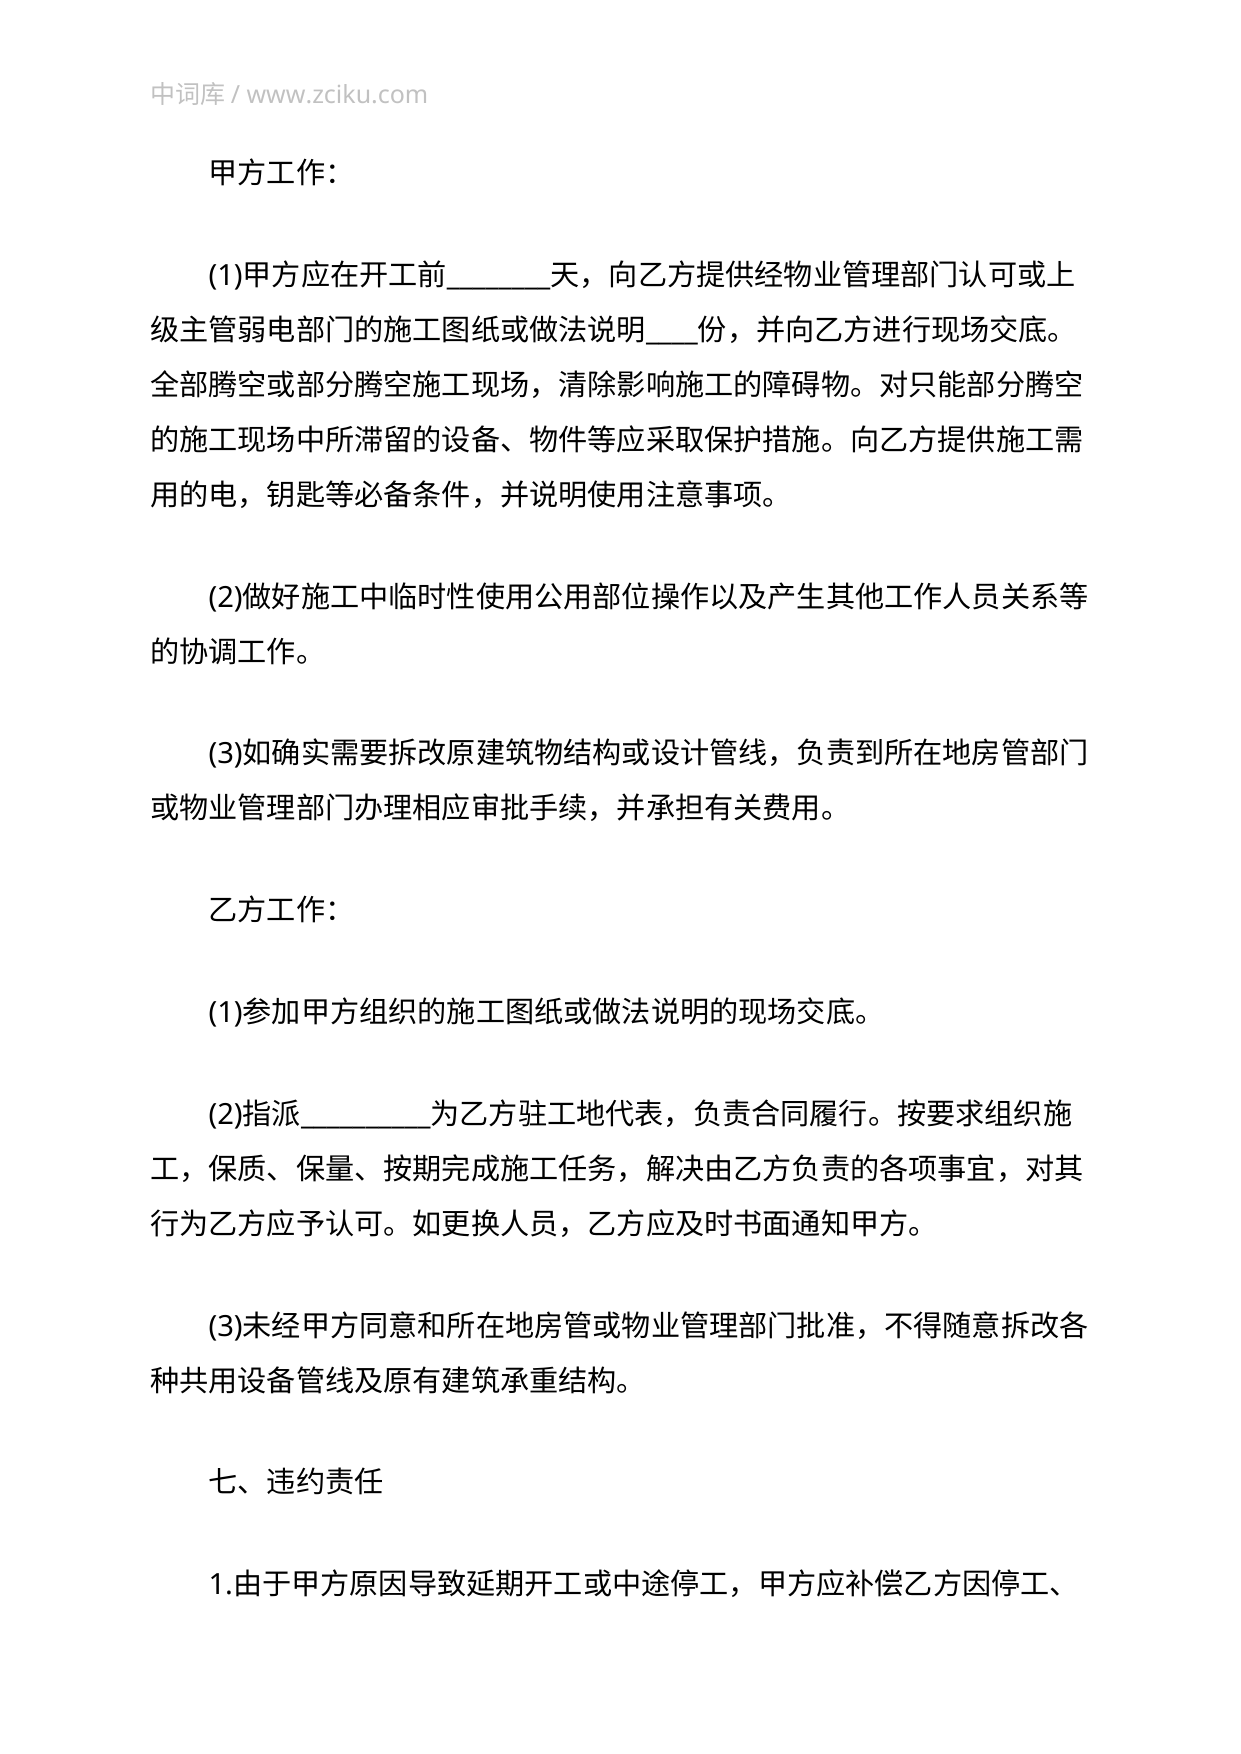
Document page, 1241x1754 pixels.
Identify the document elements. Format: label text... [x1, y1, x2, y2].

text (1)甲方应在开工前________天，向乙方提供经物业管理部门认可或上级主管弱电部门的施工图纸或做法说明____份，并向乙方进行现场交底。全部腾空或部分腾空施工现场，清除影响施工的障碍物。对只能部分腾空的施工现场中所滞留的设备、物件等应采取保护措施。向乙方提供施工需用的电，钥匙等必备条件，并说明使用注意事项。 [150, 252, 1090, 514]
text (3)如确实需要拆改原建筑物结构或设计管线，负责到所在地房管部门或物业管理部门办理相应审批手续，并承担有关费用。 [150, 730, 1090, 827]
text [150, 1561, 1090, 1603]
text (2)做好施工中临时性使用公用部位操作以及产生其他工作人员关系等的协调工作。 [150, 573, 1090, 671]
text (2)指派__________为乙方驻工地代表，负责合同履行。按要求组织施工，保质、保量、按期完成施工任务，解决由乙方负责的各项事宜，对其行为乙方应予认可。如更换人员，乙方应及时书面通知甲方。 [150, 1091, 1090, 1243]
text (1)参加甲方组织的施工图纸或做法说明的现场交底。 [150, 989, 1090, 1031]
text 甲方工作： [150, 150, 1090, 192]
text 乙方工作： [150, 887, 1090, 929]
text (3)未经甲方同意和所在地房管或物业管理部门批准，不得随意拆改各种共用设备管线及原有建筑承重结构。 [150, 1302, 1090, 1399]
text 七、违约责任 [150, 1459, 1090, 1501]
